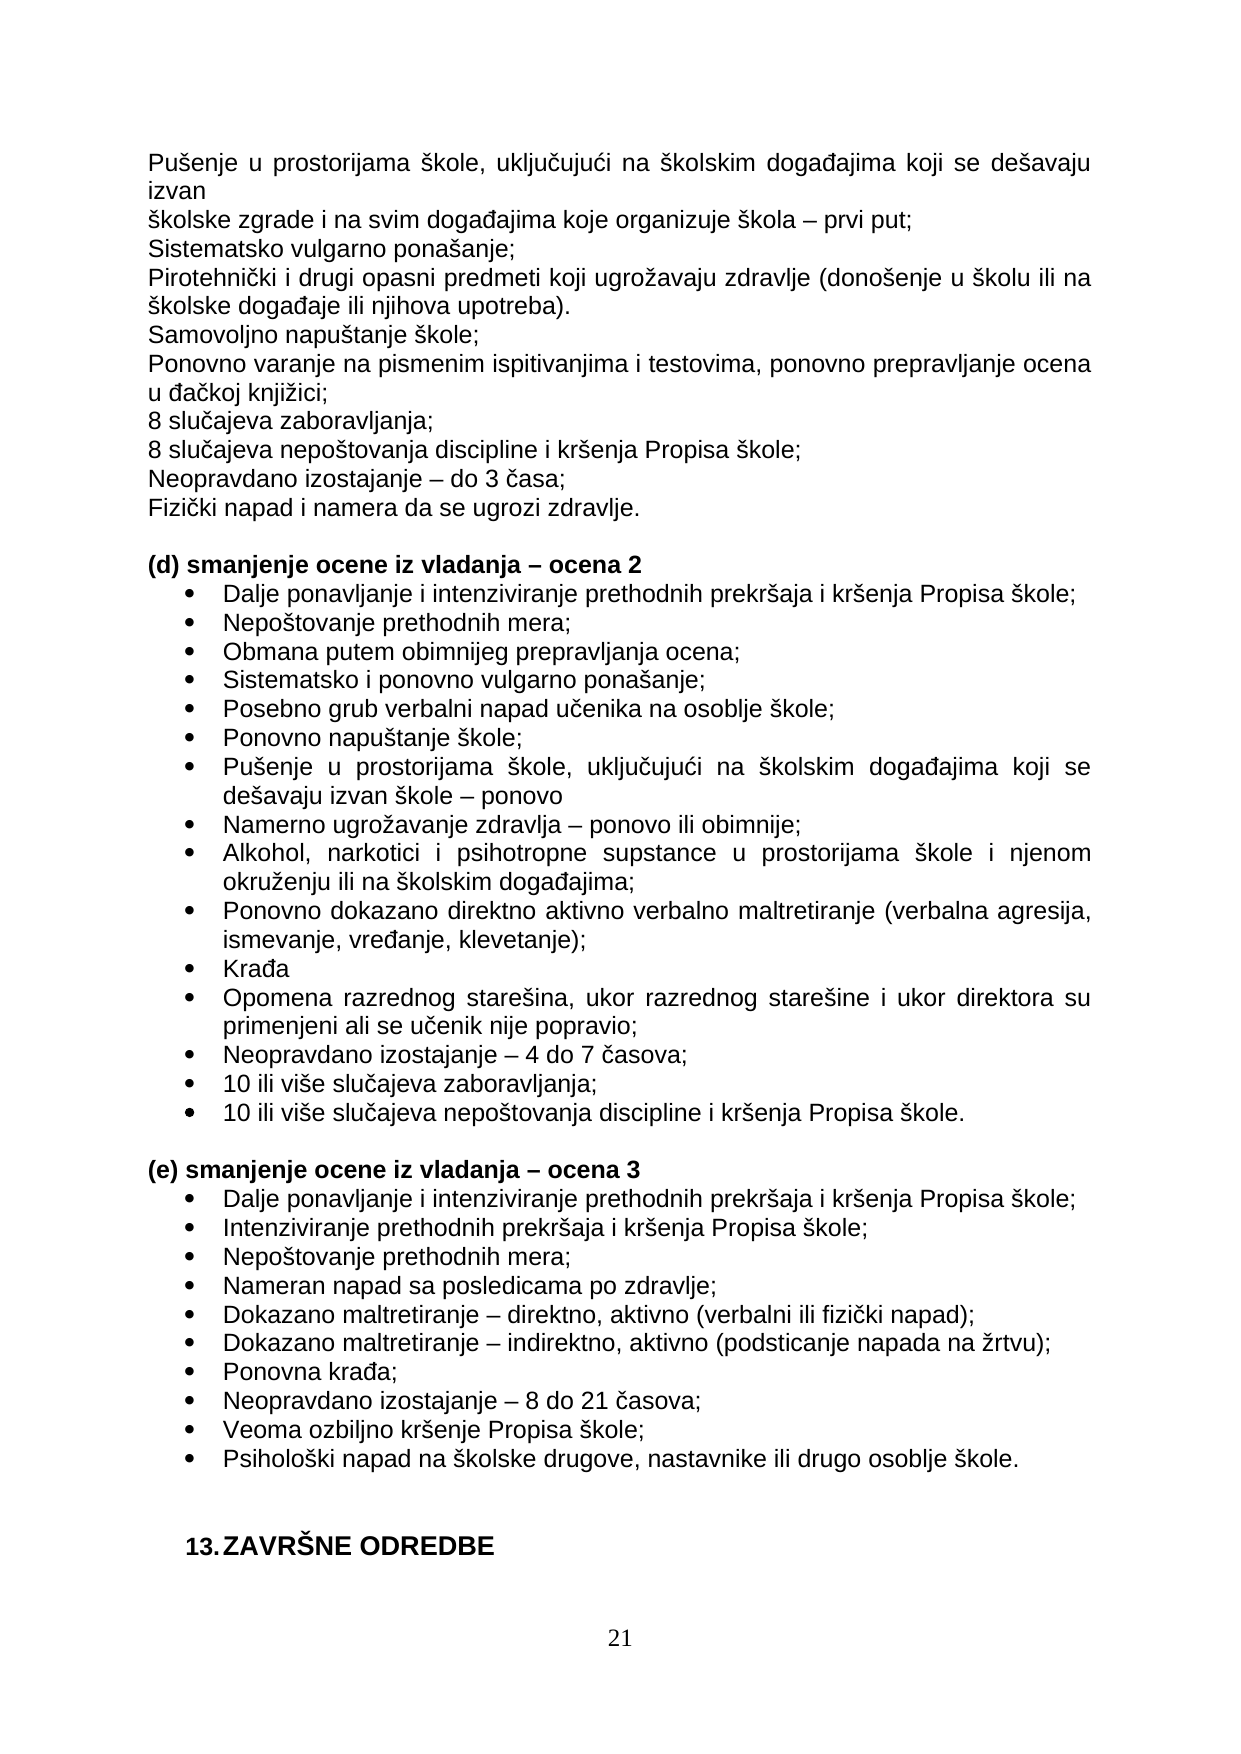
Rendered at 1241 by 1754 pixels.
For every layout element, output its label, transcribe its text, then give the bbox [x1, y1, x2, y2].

list Neopravdano izostajanje – 8 do 21 časova; [185, 1386, 1093, 1415]
list Dokazano maltretiranje – direktno, aktivno (verbalni ili fizički napad); [185, 1299, 1093, 1328]
text Samovoljno napuštanje škole; [148, 320, 1093, 349]
text Pirotehnički i drugi opasni predmeti koji ugrožavaju zdravlje (donošenje u školu ili na školske događaje ili njihova upotreba). [148, 263, 1093, 320]
list Ponovno napuštanje škole; [185, 723, 1093, 752]
text Pušenje u prostorijama škole, uključujući na školskim događajima koji se dešavaju izvan [148, 148, 1093, 205]
list Opomena razrednog starešina, ukor razrednog starešine i ukor direktora su primenjeni ali se učenik nije popravio; [185, 982, 1093, 1040]
text Sistematsko vulgarno ponašanje; [148, 234, 1093, 263]
list Dokazano maltretiranje – indirektno, aktivno (podsticanje napada na žrtvu); [185, 1328, 1093, 1357]
list Dalje ponavljanje i intenziviranje prethodnih prekršaja i kršenja Propisa škole; [185, 579, 1093, 608]
text (d) smanjenje ocene iz vladanja – ocena 2 [148, 550, 1093, 579]
list Pušenje u prostorijama škole, uključujući na školskim događajima koji se dešavaju izvan škole – ponovo [185, 752, 1093, 809]
text 8 slučajeva zaboravljanja; [148, 406, 1093, 435]
list 10 ili više slučajeva zaboravljanja; [185, 1069, 1093, 1098]
text Fizički napad i namera da se ugrozi zdravlje. [148, 493, 1093, 521]
list Krađa [185, 954, 1093, 982]
list Namerno ugrožavanje zdravlja – ponovo ili obimnije; [185, 809, 1093, 838]
list Psihološki napad na školske drugove, nastavnike ili drugo osoblje škole. [185, 1444, 1093, 1473]
list Ponovno dokazano direktno aktivno verbalno maltretiranje (verbalna agresija, ismevanje, vređanje, klevetanje); [185, 896, 1093, 954]
list Nepoštovanje prethodnih mera; [185, 608, 1093, 637]
list Alkohol, narkotici i psihotropne supstance u prostorijama škole i njenom okruženju ili na školskim događajima; [185, 838, 1093, 896]
list Nepoštovanje prethodnih mera; [185, 1242, 1093, 1271]
list Sistematsko i ponovno vulgarno ponašanje; [185, 665, 1093, 694]
text školske zgrade i na svim događajima koje organizuje škola – prvi put; [148, 205, 1093, 234]
list ZAVRŠNE ODREDBE [185, 1530, 1093, 1561]
list Ponovna krađa; [185, 1357, 1093, 1386]
text 8 slučajeva nepoštovanja discipline i kršenja Propisa škole; [148, 435, 1093, 464]
list Obmana putem obimnijeg prepravljanja ocena; [185, 637, 1093, 665]
text Neopravdano izostajanje – do 3 časa; [148, 464, 1093, 493]
list Dalje ponavljanje i intenziviranje prethodnih prekršaja i kršenja Propisa škole; [185, 1184, 1093, 1213]
list Veoma ozbiljno kršenje Propisa škole; [185, 1415, 1093, 1444]
list Nameran napad sa posledicama po zdravlje; [185, 1271, 1093, 1299]
list Neopravdano izostajanje – 4 do 7 časova; [185, 1040, 1093, 1069]
list 10 ili više slučajeva nepoštovanja discipline i kršenja Propisa škole. [185, 1098, 1093, 1127]
text Ponovno varanje na pismenim ispitivanjima i testovima, ponovno prepravljanje ocena u đačkoj knjižici; [148, 349, 1093, 406]
text (e) smanjenje ocene iz vladanja – ocena 3 [148, 1155, 1093, 1184]
list Intenziviranje prethodnih prekršaja i kršenja Propisa škole; [185, 1213, 1093, 1242]
list Posebno grub verbalni napad učenika na osoblje škole; [185, 694, 1093, 723]
